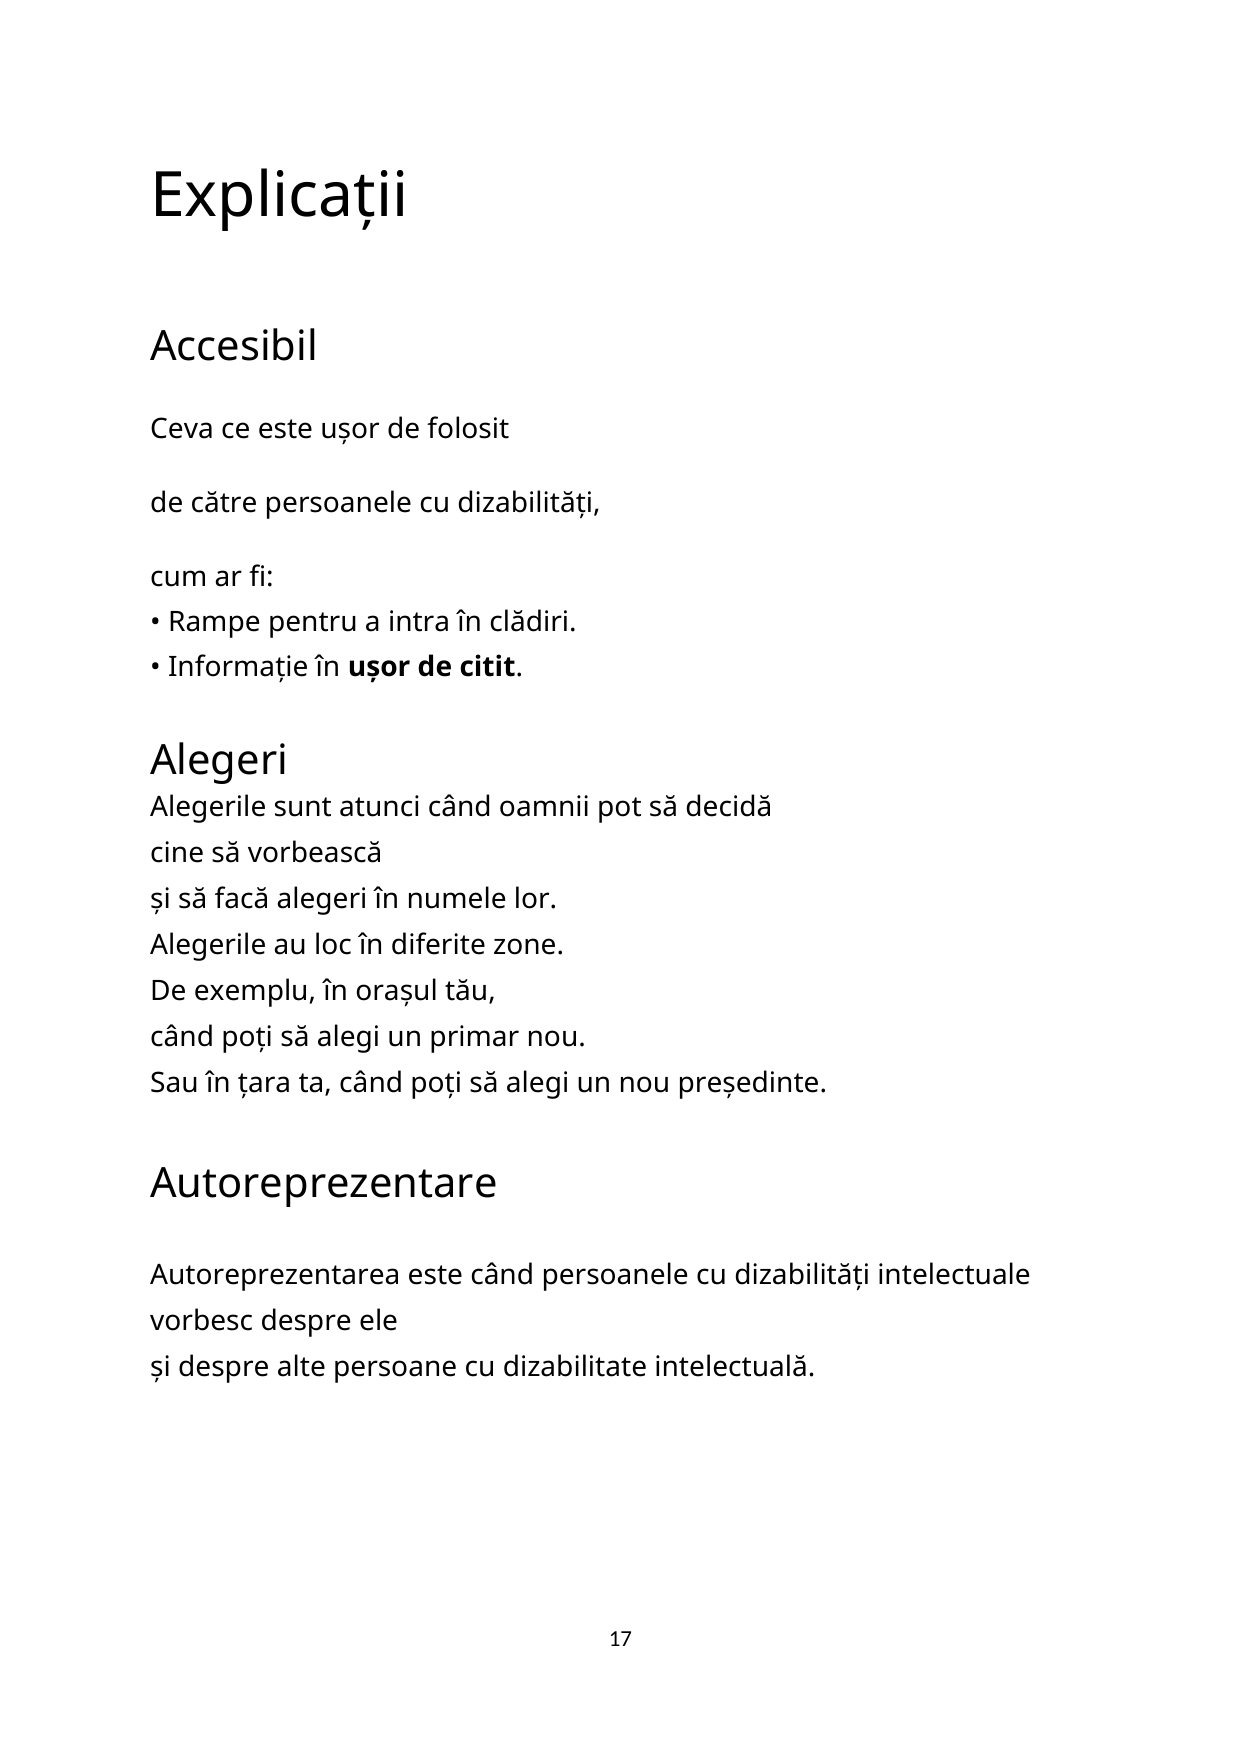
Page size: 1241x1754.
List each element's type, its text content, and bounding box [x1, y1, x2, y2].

text Sau în țara ta, când poți să alegi un nou președinte. [150, 1062, 1090, 1100]
text Accesibil [150, 315, 1090, 372]
text • Informație în ușor de citit. [150, 639, 1090, 684]
text și să facă alegeri în numele lor. [150, 878, 1090, 917]
text Alegerile sunt atunci când oamnii pot să decidă [150, 786, 1090, 825]
text cum ar fi: [150, 549, 1090, 594]
text Autoreprezentare [150, 1153, 1090, 1210]
text Autoreprezentarea este când persoanele cu dizabilități intelectuale [150, 1255, 1090, 1293]
text de către persoanele cu dizabilități, [150, 475, 1090, 520]
text vorbesc despre ele [150, 1301, 1090, 1339]
text Explicații [150, 150, 1090, 235]
text Alegerile au loc în diferite zone. [150, 924, 1090, 962]
text cine să vorbească [150, 832, 1090, 871]
text și despre alte persoane cu dizabilitate intelectuală. [150, 1347, 1090, 1385]
text Ceva ce este ușor de folosit [150, 401, 1090, 446]
text • Rampe pentru a intra în clădiri. [150, 594, 1090, 639]
text când poți să alegi un primar nou. [150, 1016, 1090, 1054]
text De exemplu, în orașul tău, [150, 970, 1090, 1008]
text Alegeri [150, 729, 1090, 786]
